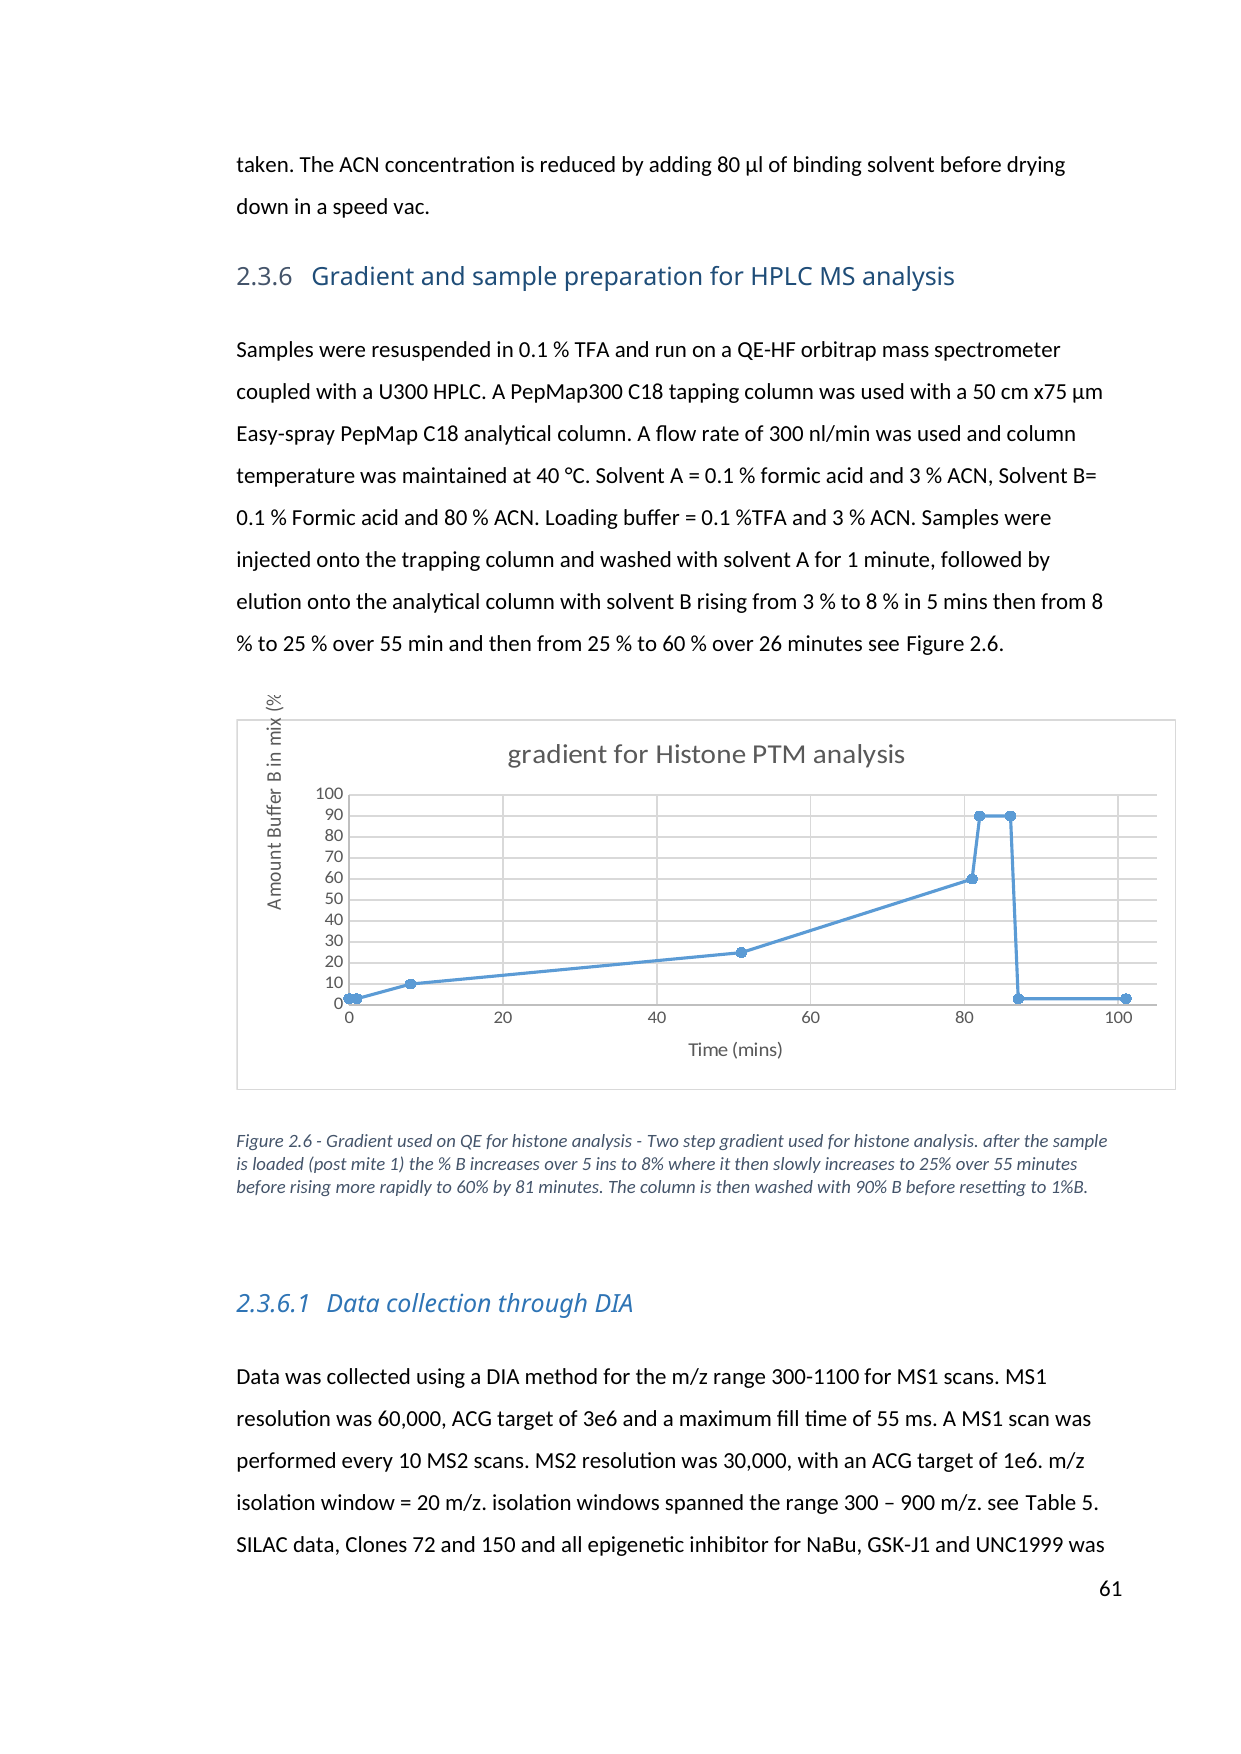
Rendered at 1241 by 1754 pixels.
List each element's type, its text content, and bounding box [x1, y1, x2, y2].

subtitle Gradient and sample preparation for HPLC MS analysis [236, 259, 1122, 293]
subtitle Data collection through DIA [236, 1286, 1122, 1320]
